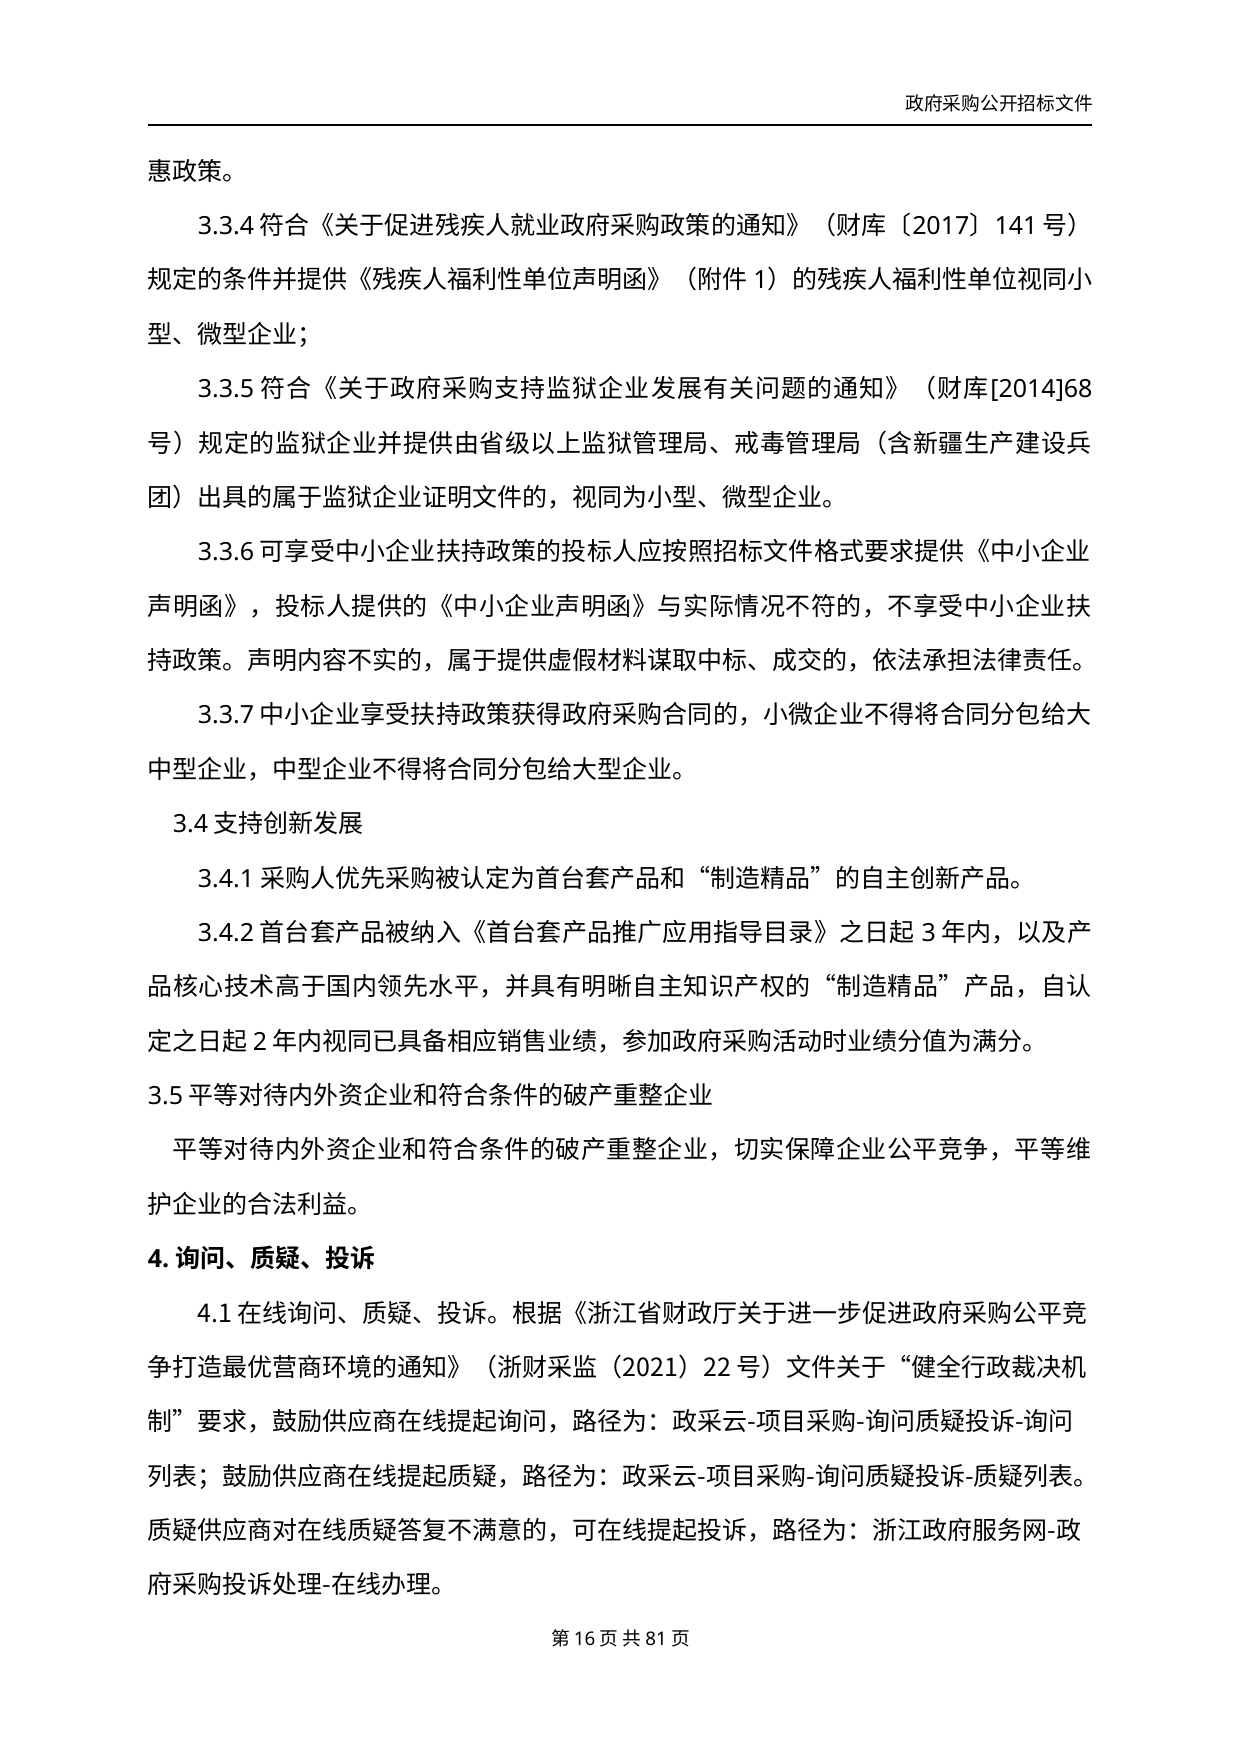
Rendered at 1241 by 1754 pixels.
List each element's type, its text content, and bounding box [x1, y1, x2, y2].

text 3.3.7中小企业享受扶持政策获得政府采购合同的，小微企业不得将合同分包给大中型企业，中型企业不得将合同分包给大型企业。 [148, 695, 1092, 786]
text 3.3.5符合《关于政府采购支持监狱企业发展有关问题的通知》（财库[2014]68号）规定的监狱企业并提供由省级以上监狱管理局、戒毒管理局（含新疆生产建设兵团）出具的属于监狱企业证明文件的，视同为小型、微型企业。 [148, 369, 1092, 514]
text 4.1在线询问、质疑、投诉。根据《浙江省财政厅关于进一步促进政府采购公平竞争打造最优营商环境的通知》（浙财采监（2021）22号）文件关于“健全行政裁决机制”要求，鼓励供应商在线提起询问，路径为：政采云-项目采购-询问质疑投诉-询问列表；鼓励供应商在线提起质疑，路径为：政采云-项目采购-询问质疑投诉-质疑列表。质疑供应商对在线质疑答复不满意的，可在线提起投诉，路径为：浙江政府服务网-政府采购投诉处理-在线办理。 [148, 1293, 1092, 1601]
text 平等对待内外资企业和符合条件的破产重整企业，切实保障企业公平竞争，平等维护企业的合法利益。 4. 询问、质疑、投诉 [148, 1130, 1092, 1275]
text 3.4.1 采购人优先采购被认定为首台套产品和“制造精品”的自主创新产品。 [148, 858, 1092, 894]
text 3.3.4符合《关于促进残疾人就业政府采购政策的通知》（财库〔2017〕141号）规定的条件并提供《残疾人福利性单位声明函》（附件1）的残疾人福利性单位视同小型、微型企业； [148, 206, 1092, 351]
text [148, 151, 1092, 187]
text 3.4.2首台套产品被纳入《首台套产品推广应用指导目录》之日起3年内，以及产品核心技术高于国内领先水平，并具有明晰自主知识产权的“制造精品”产品，自认定之日起2年内视同已具备相应销售业绩，参加政府采购活动时业绩分值为满分。 [148, 912, 1092, 1057]
text 3.3.6可享受中小企业扶持政策的投标人应按照招标文件格式要求提供《中小企业声明函》，投标人提供的《中小企业声明函》与实际情况不符的，不享受中小企业扶持政策。声明内容不实的，属于提供虚假材料谋取中标、成交的，依法承担法律责任。 [148, 532, 1092, 677]
text 3.4支持创新发展 [148, 804, 1092, 840]
text 3.5平等对待内外资企业和符合条件的破产重整企业 [148, 1076, 1092, 1112]
